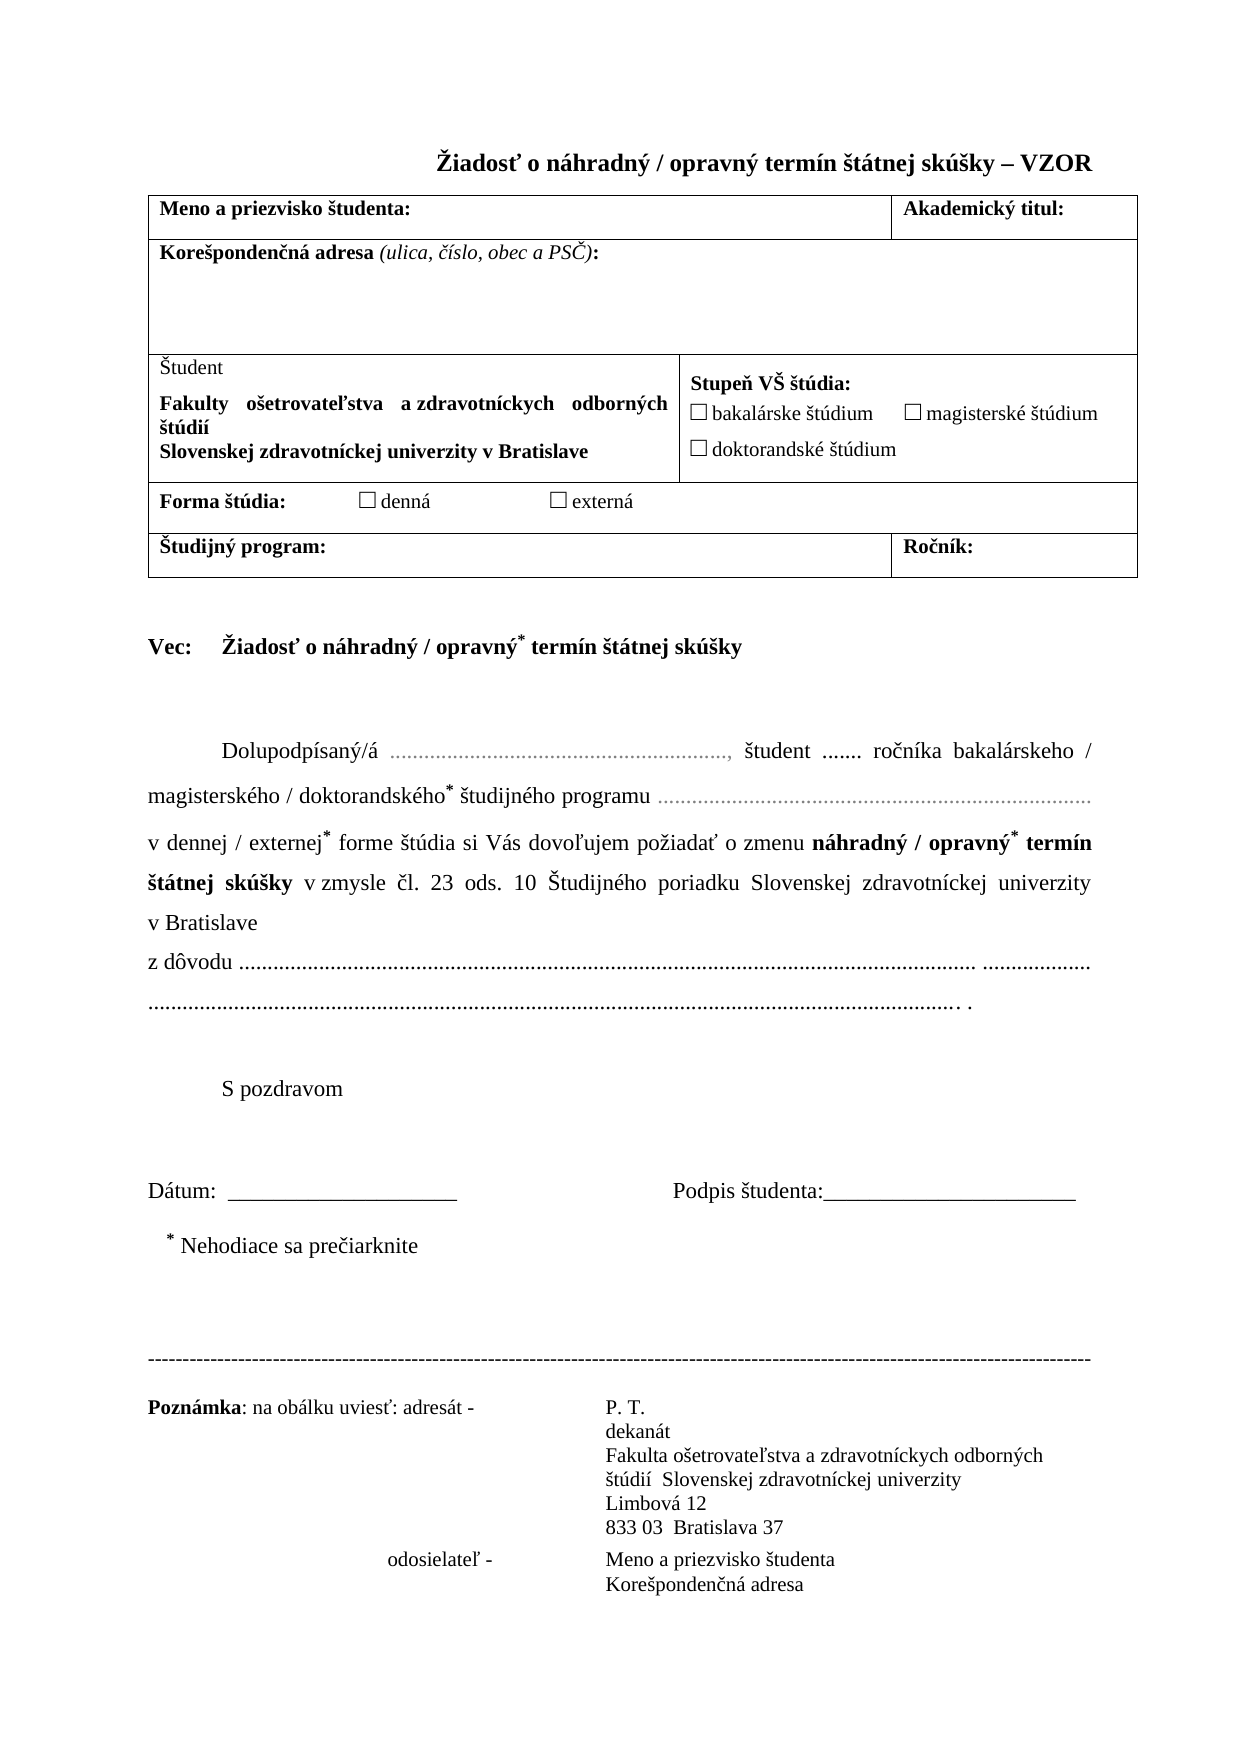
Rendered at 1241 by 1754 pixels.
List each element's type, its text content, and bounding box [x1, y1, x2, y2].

text ---------------------------------------------------------------------------------------------------------------------------------------- [148, 1346, 1093, 1370]
text dekanát [148, 1419, 1093, 1443]
text Dolupodpísaný/á ..........................................................., študent ....... ročníka bakalárskeho / magisterského / doktorandského⁎ študijného programu ............................................................................ v dennej / externej⁎ forme štúdia si Vás dovoľujem požiadať o zmenu náhradný / opravný⁎ termín štátnej skúšky v zmysle čl. 23 ods. 10 Študijného poriadku Slovenskej zdravotníckej univerzity v Bratislave z dôvodu ................................................................................................................................. ................................................................................................................................................................. . [148, 737, 1093, 1014]
text Žiadosť o náhradný / opravný termín štátnej skúšky – VZOR [148, 148, 1093, 176]
text S pozdravom [148, 1074, 1137, 1101]
text Dátum: ____________________ Podpis študenta:______________________ [148, 1177, 1137, 1203]
text Limbová 12 [148, 1491, 1093, 1515]
text Fakulta ošetrovateľstva a zdravotníckych odborných štúdií Slovenskej zdravotníckej univerzity [590, 1443, 1093, 1491]
text Vec: Žiadosť o náhradný / opravný⁎ termín štátnej skúšky [148, 629, 1093, 660]
table_cell Študijný program: [149, 534, 891, 577]
table_cell Korešpondenčná adresa (ulica, číslo, obec a PSČ): [149, 240, 1137, 354]
text odosielateľ - Meno a priezvisko študenta [148, 1547, 1093, 1571]
table_cell Študent Fakulty ošetrovateľstva a zdravotníckych odborných štúdií Slovenskej zdravotníckej univerzity v Bratislave [149, 355, 679, 482]
text ⁎ Nehodiace sa prečiarknite [148, 1228, 1093, 1259]
text Korešpondenčná adresa [148, 1571, 1093, 1596]
table_cell Stupeň VŠ štúdia: □ bakalárske štúdium □ magisterské štúdium □ doktorandské štúdium [680, 355, 1137, 482]
table_cell Ročník: [892, 534, 1137, 577]
table_header Akademický titul: [892, 196, 1137, 239]
text 833 03 Bratislava 37 [148, 1515, 1093, 1539]
text Poznámka: na obálku uviesť: adresát - P. T. [148, 1395, 1093, 1419]
table_header Meno a priezvisko študenta: [149, 196, 891, 239]
table_cell Forma štúdia: □ denná □ externá [149, 483, 1137, 533]
